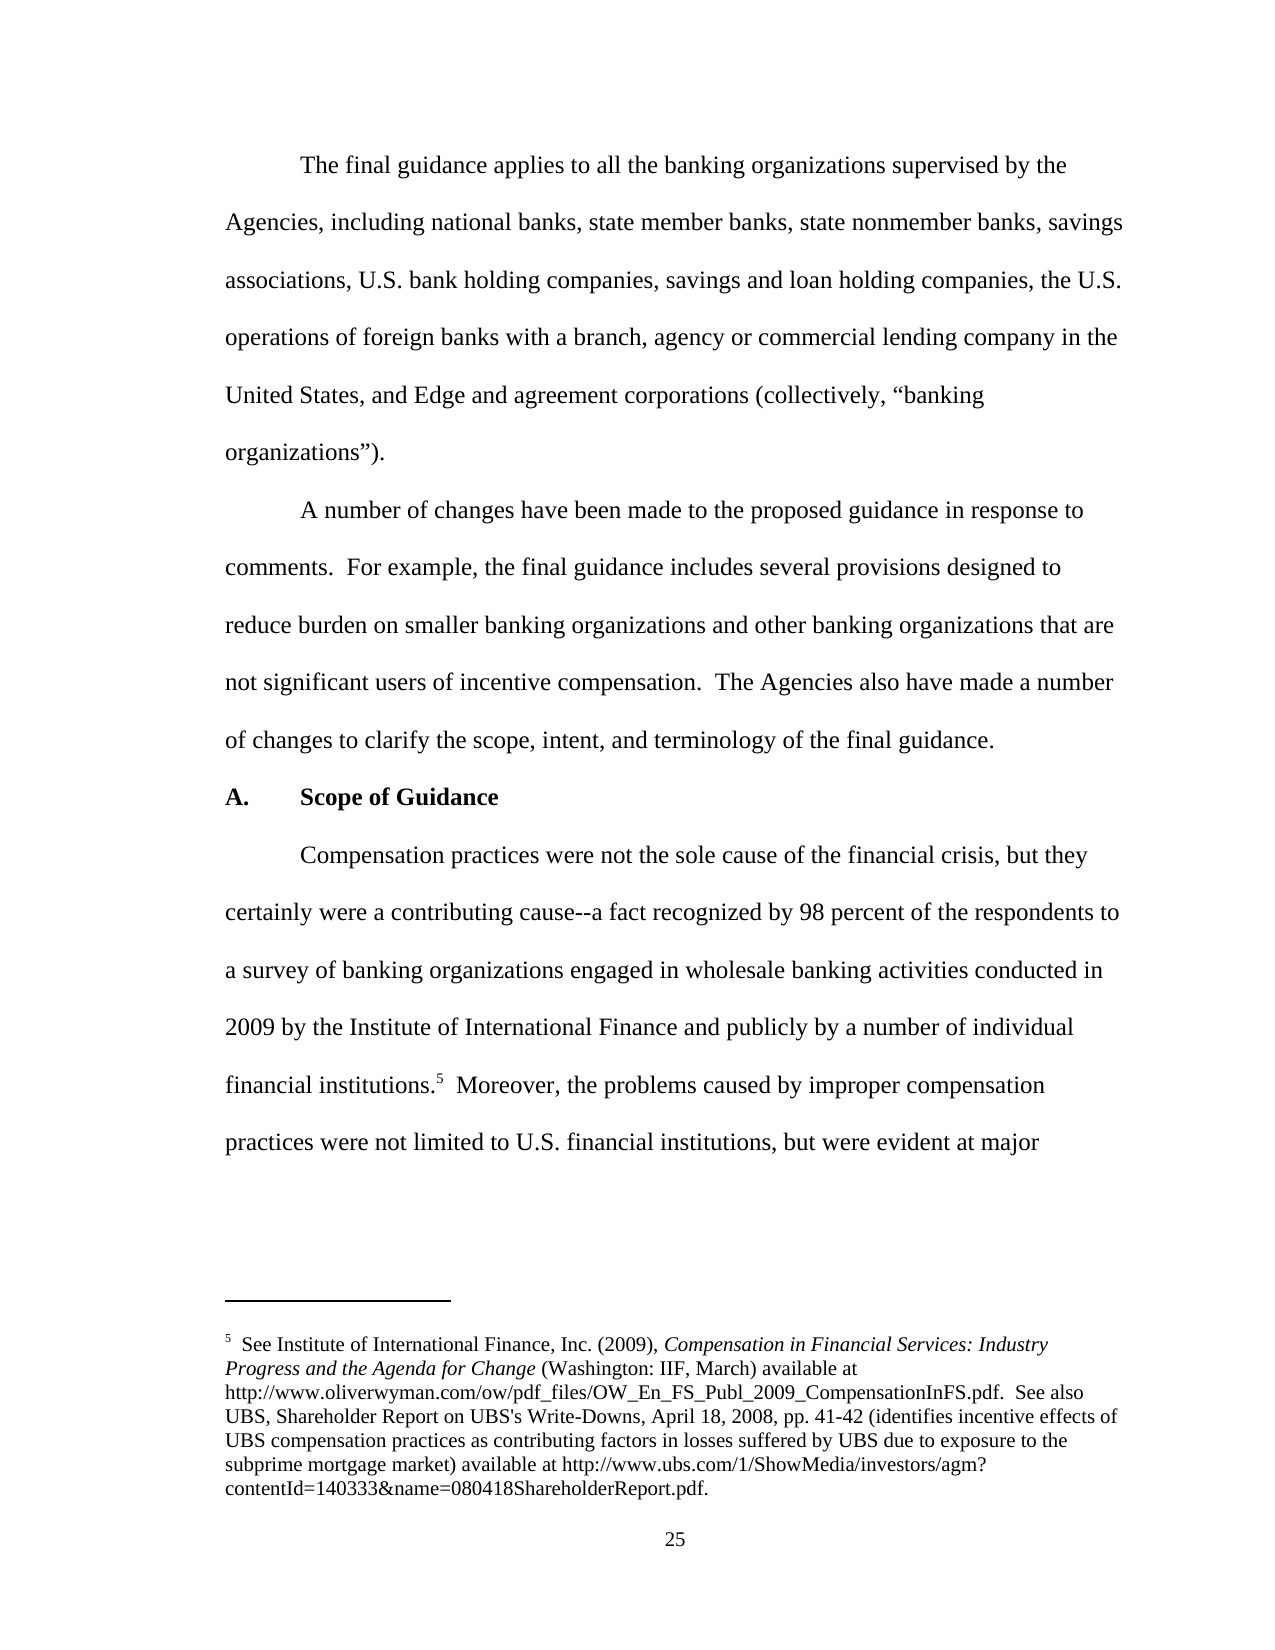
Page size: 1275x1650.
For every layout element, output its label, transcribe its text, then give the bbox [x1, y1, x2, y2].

text A number of changes have been made to the proposed guidance in response to comments. For example, the final guidance includes several provisions designed to reduce burden on smaller banking organizations and other banking organizations that are not significant users of incentive compensation. The Agencies also have made a number of changes to clarify the scope, intent, and terminology of the final guidance. [225, 495, 1125, 754]
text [225, 840, 1125, 1156]
list Scope of Guidance [225, 782, 1125, 811]
text The final guidance applies to all the banking organizations supervised by the Agencies, including national banks, state member banks, state nonmember banks, savings associations, U.S. bank holding companies, savings and loan holding companies, the U.S. operations of foreign banks with a branch, agency or commercial lending company in the United States, and Edge and agreement corporations (collectively, “banking organizations”). [225, 150, 1125, 466]
